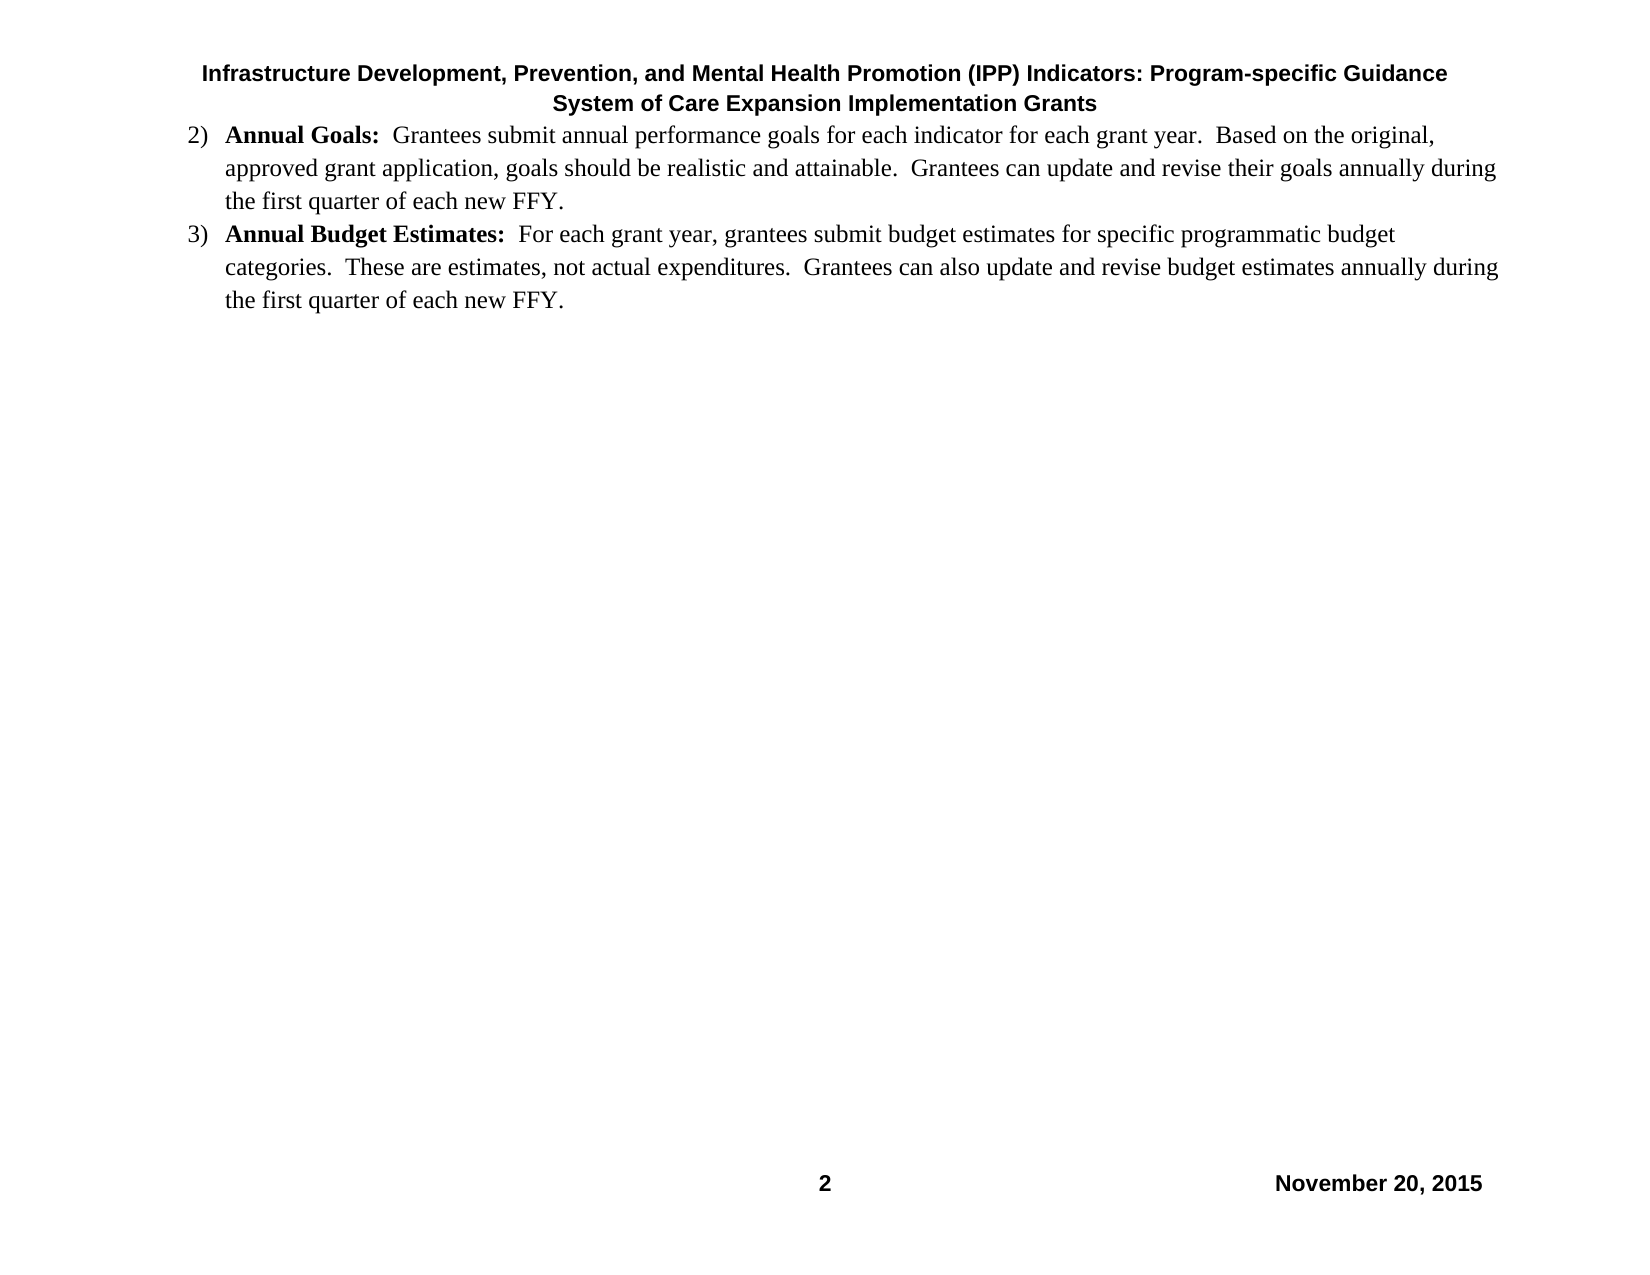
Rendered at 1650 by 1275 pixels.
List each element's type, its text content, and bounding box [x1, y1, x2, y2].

list Annual Budget Estimates: For each grant year, grantees submit budget estimates for specific programmatic budget categories. These are estimates, not actual expenditures. Grantees can also update and revise budget estimates annually during the first quarter of each new FFY. [187, 219, 1500, 314]
list Annual Goals: Grantees submit annual performance goals for each indicator for each grant year. Based on the original, approved grant application, goals should be realistic and attainable. Grantees can update and revise their goals annually during the first quarter of each new FFY. [187, 120, 1500, 215]
